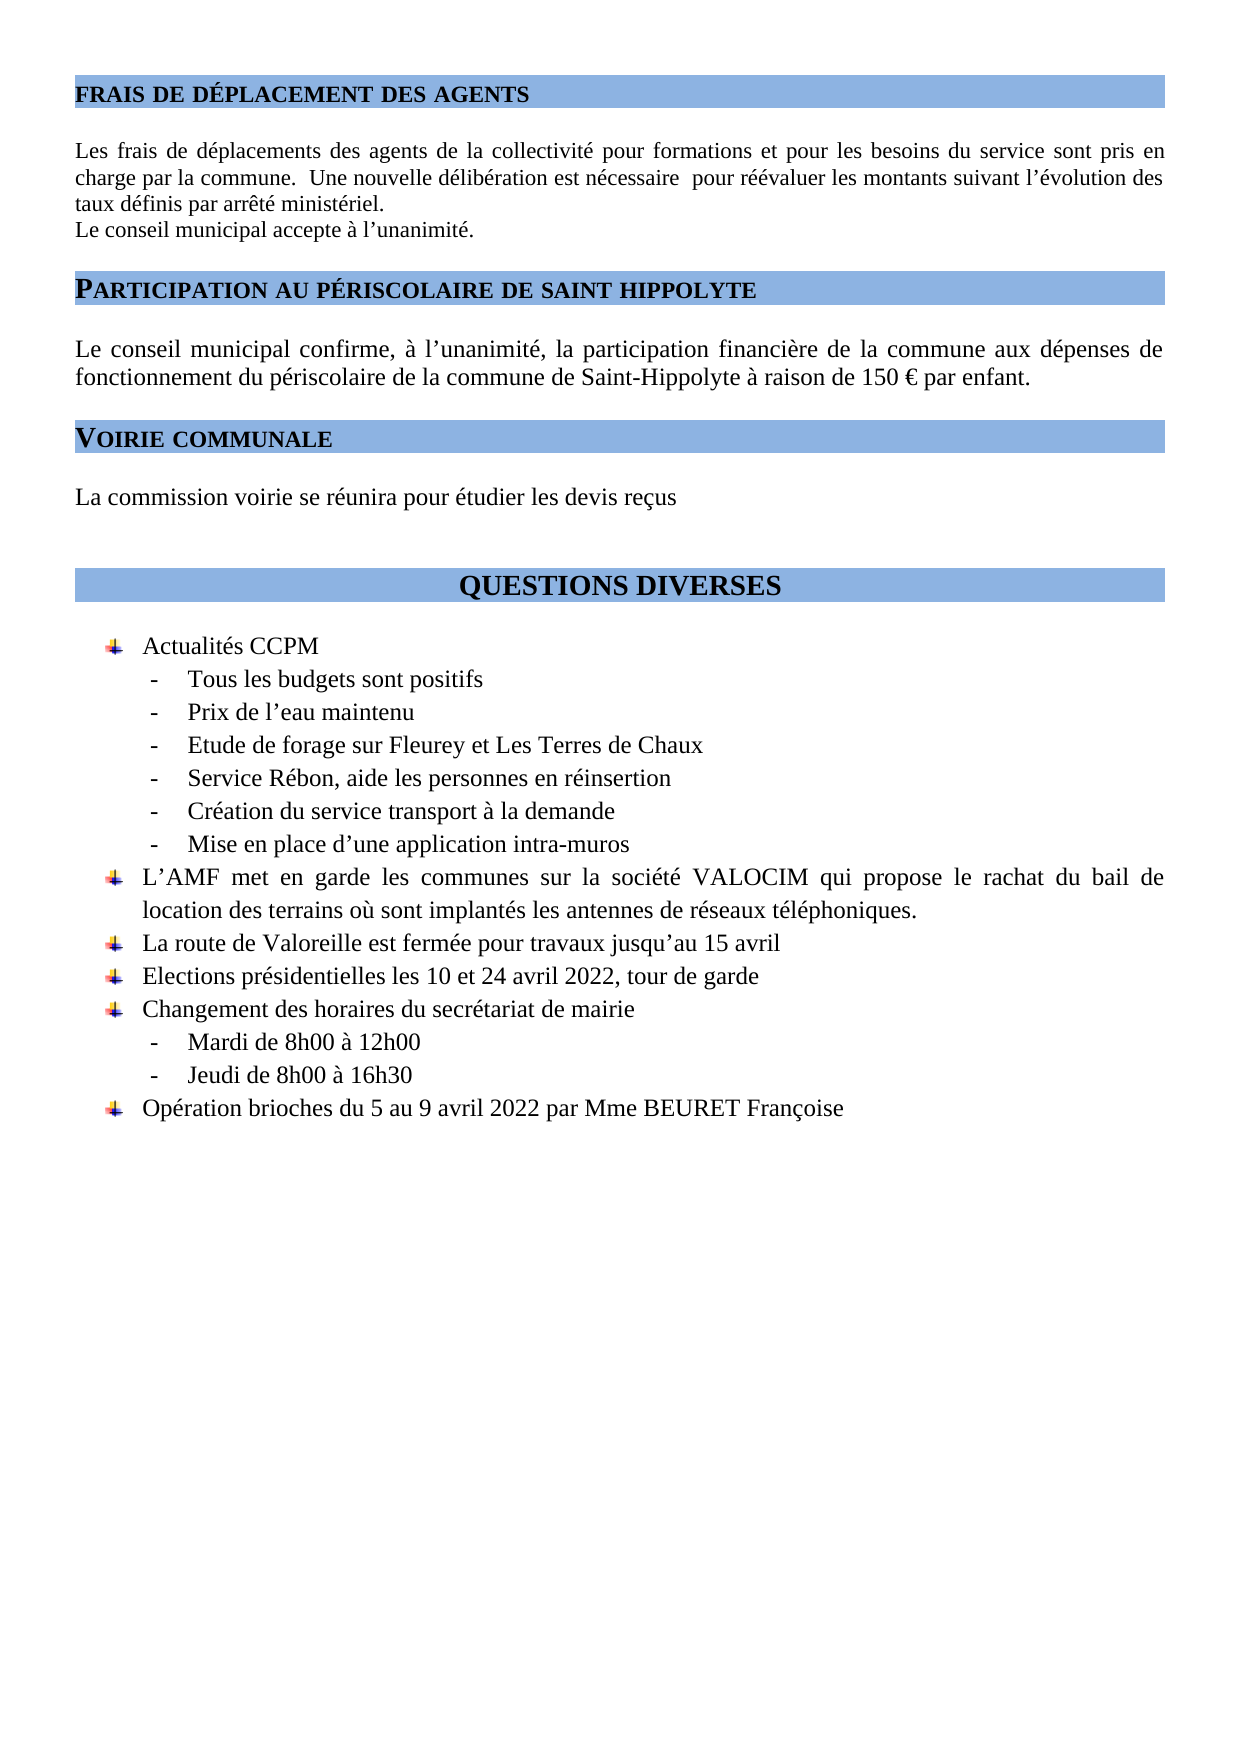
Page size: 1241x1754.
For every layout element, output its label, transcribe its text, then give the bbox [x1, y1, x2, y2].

picture [105, 1000, 123, 1018]
list L’AMF met en garde les communes sur la société VALOCIM qui propose le rachat du bail de location des terrains où sont implantés les antennes de réseaux téléphoniques. [104, 862, 1165, 924]
list Prix de l’eau maintenu [150, 697, 1165, 726]
text La commission voirie se réunira pour étudier les devis reçus [75, 482, 1165, 511]
list Opération brioches du 5 au 9 avril 2022 par Mme BEURET Françoise [104, 1093, 1165, 1122]
list Jeudi de 8h00 à 16h30 [150, 1060, 1165, 1089]
list Service Rébon, aide les personnes en réinsertion [150, 763, 1165, 792]
text frais de déplacement des agents [75, 75, 1165, 108]
list Elections présidentielles les 10 et 24 avril 2022, tour de garde [104, 961, 1165, 990]
list Mardi de 8h00 à 12h00 [150, 1027, 1165, 1056]
picture [105, 868, 123, 886]
picture [105, 637, 123, 655]
list Création du service transport à la demande [150, 796, 1165, 825]
list Actualités CCPM [104, 631, 1165, 659]
picture [105, 934, 123, 952]
picture [105, 1099, 123, 1117]
text Participation au périscolaire de saint hippolyte [75, 271, 1165, 305]
list La route de Valoreille est fermée pour travaux jusqu’au 15 avril [104, 928, 1165, 957]
list Mise en place d’une application intra-muros [150, 829, 1165, 858]
text Voirie communale [75, 420, 1165, 453]
text Les frais de déplacements des agents de la collectivité pour formations et pour les besoins du service sont pris en charge par la commune. Une nouvelle délibération est nécessaire pour réévaluer les montants suivant l’évolution des taux définis par arrêté ministériel. [75, 137, 1165, 216]
text Le conseil municipal confirme, à l’unanimité, la participation financière de la commune aux dépenses de fonctionnement du périscolaire de la commune de Saint-Hippolyte à raison de 150 € par enfant. [75, 334, 1165, 391]
text QUESTIONS DIVERSES [75, 568, 1165, 602]
list Changement des horaires du secrétariat de mairie [104, 994, 1165, 1023]
list Etude de forage sur Fleurey et Les Terres de Chaux [150, 730, 1165, 759]
picture [105, 967, 123, 985]
text Le conseil municipal accepte à l’unanimité. [75, 216, 1165, 243]
list Tous les budgets sont positifs [150, 664, 1165, 693]
